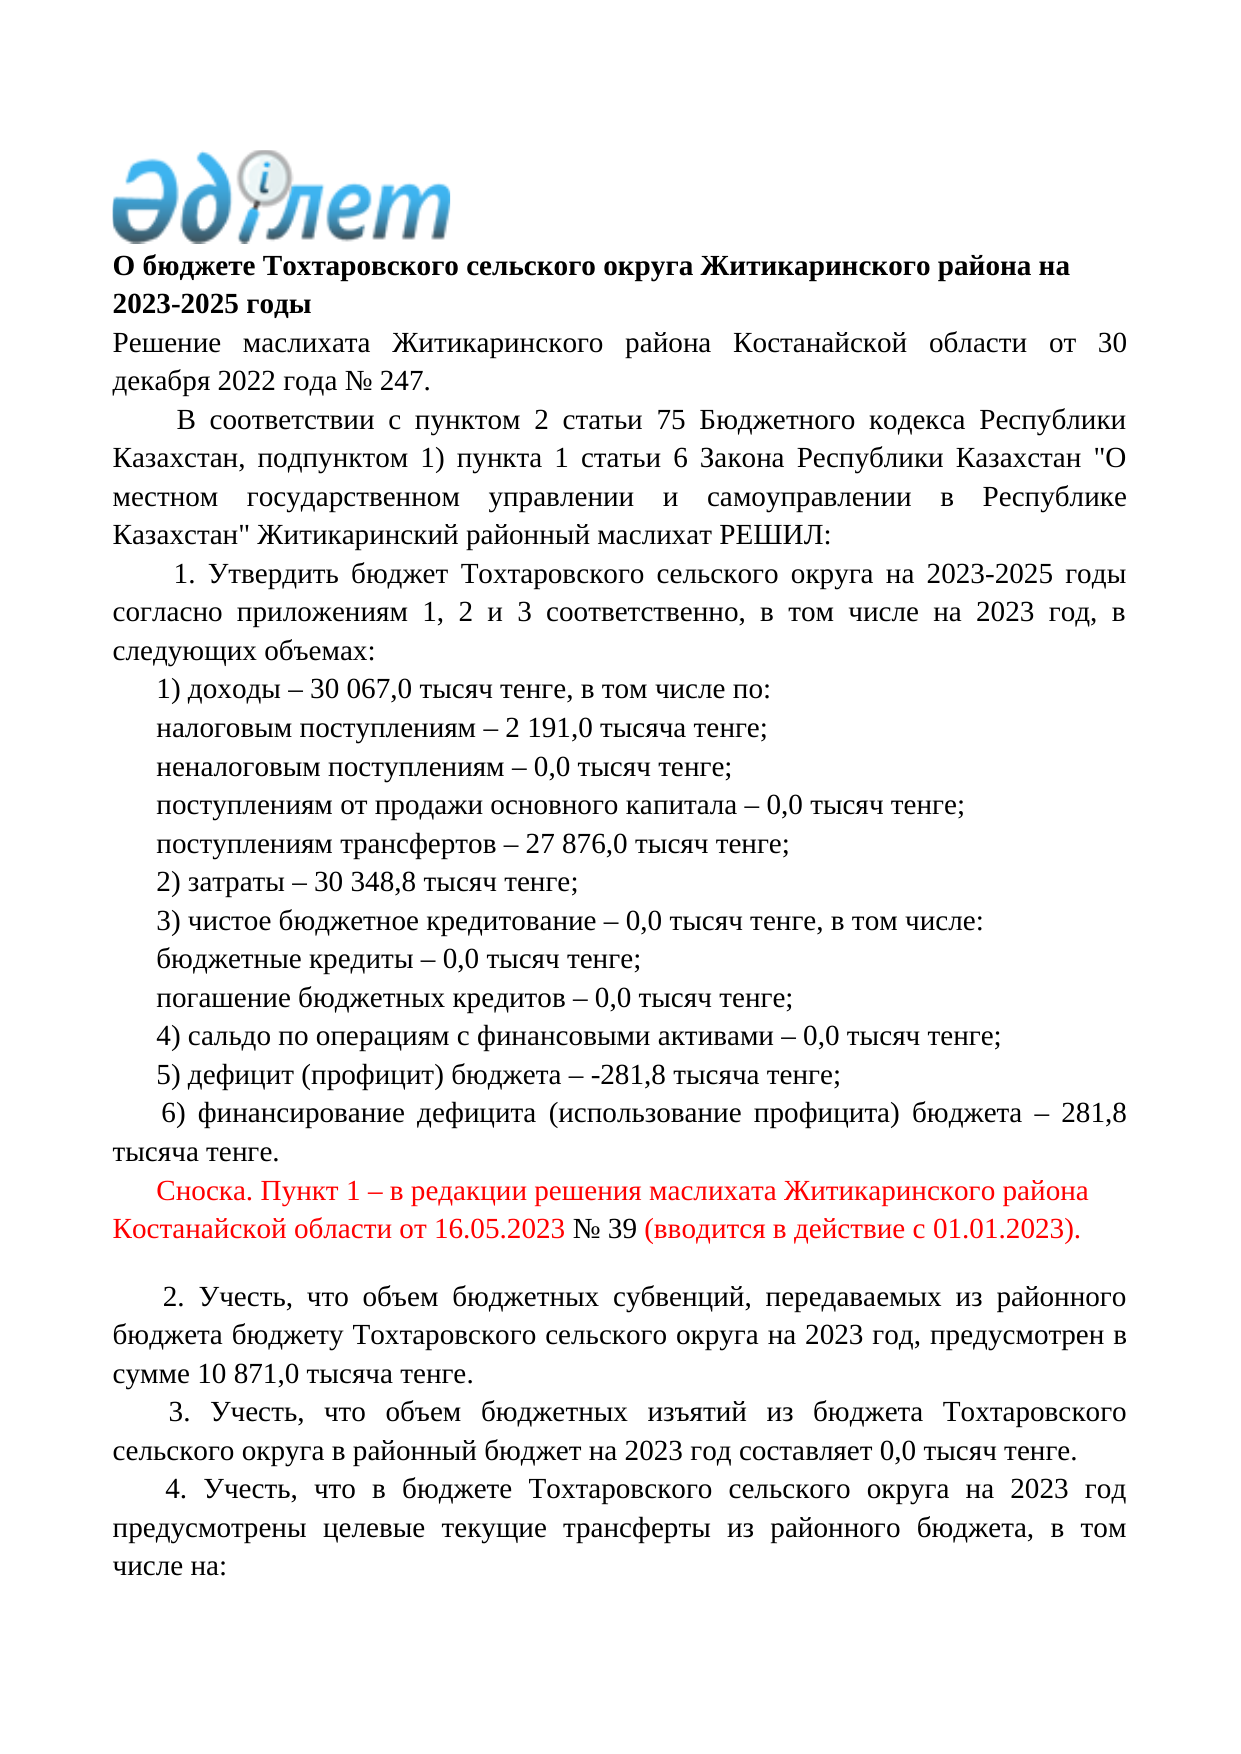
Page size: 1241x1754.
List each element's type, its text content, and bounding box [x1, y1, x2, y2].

text поступлениям трансфертов – 27 876,0 тысяч тенге; [112, 826, 1128, 859]
text 1) доходы – 30 067,0 тысяч тенге, в том числе по: [112, 672, 1128, 705]
text бюджетные кредиты – 0,0 тысяч тенге; [112, 941, 1128, 975]
text 2. Учесть, что объем бюджетных субвенций, передаваемых из районного бюджета бюджету Тохтаровского сельского округа на 2023 год, предусмотрен в сумме 10 871,0 тысяча тенге. [112, 1279, 1128, 1389]
text 4) сальдо по операциям с финансовыми активами – 0,0 тысяч тенге; [112, 1018, 1128, 1052]
text Сноска. Пункт 1 – в редакции решения маслихата Житикаринского района Костанайской области от 16.05.2023 № 39 (вводится в действие с 01.01.2023). [112, 1173, 1128, 1275]
text поступлениям от продажи основного капитала – 0,0 тысяч тенге; [112, 787, 1128, 821]
text В соответствии с пунктом 2 статьи 75 Бюджетного кодекса Республики Казахстан, подпунктом 1) пункта 1 статьи 6 Закона Республики Казахстан "О местном государственном управлении и самоуправлении в Республике Казахстан" Житикаринский районный маслихат РЕШИЛ: [112, 402, 1128, 551]
picture [112, 150, 451, 244]
text 6) финансирование дефицита (использование профицита) бюджета – 281,8 тысяча тенге. [112, 1096, 1128, 1168]
text 2) затраты – 30 348,8 тысяч тенге; [112, 864, 1128, 898]
text О бюджете Тохтаровского сельского округа Житикаринского района на 2023-2025 годы [112, 248, 1128, 320]
text 3. Учесть, что объем бюджетных изъятий из бюджета Тохтаровского сельского округа в районный бюджет на 2023 год составляет 0,0 тысяч тенге. [112, 1394, 1128, 1466]
text 5) дефицит (профицит) бюджета – -281,8 тысяча тенге; [112, 1057, 1128, 1091]
text 1. Утвердить бюджет Тохтаровского сельского округа на 2023-2025 годы согласно приложениям 1, 2 и 3 соответственно, в том числе на 2023 год, в следующих объемах: [112, 556, 1128, 667]
text 3) чистое бюджетное кредитование – 0,0 тысяч тенге, в том числе: [112, 903, 1128, 936]
text налоговым поступлениям – 2 191,0 тысяча тенге; [112, 710, 1128, 744]
text 4. Учесть, что в бюджете Тохтаровского сельского округа на 2023 год предусмотрены целевые текущие трансферты из районного бюджета, в том числе на: [112, 1471, 1128, 1582]
text Решение маслихата Житикаринского района Костанайской области от 30 декабря 2022 года № 247. [112, 325, 1128, 397]
text погашение бюджетных кредитов – 0,0 тысяч тенге; [112, 980, 1128, 1013]
text неналоговым поступлениям – 0,0 тысяч тенге; [112, 749, 1128, 782]
